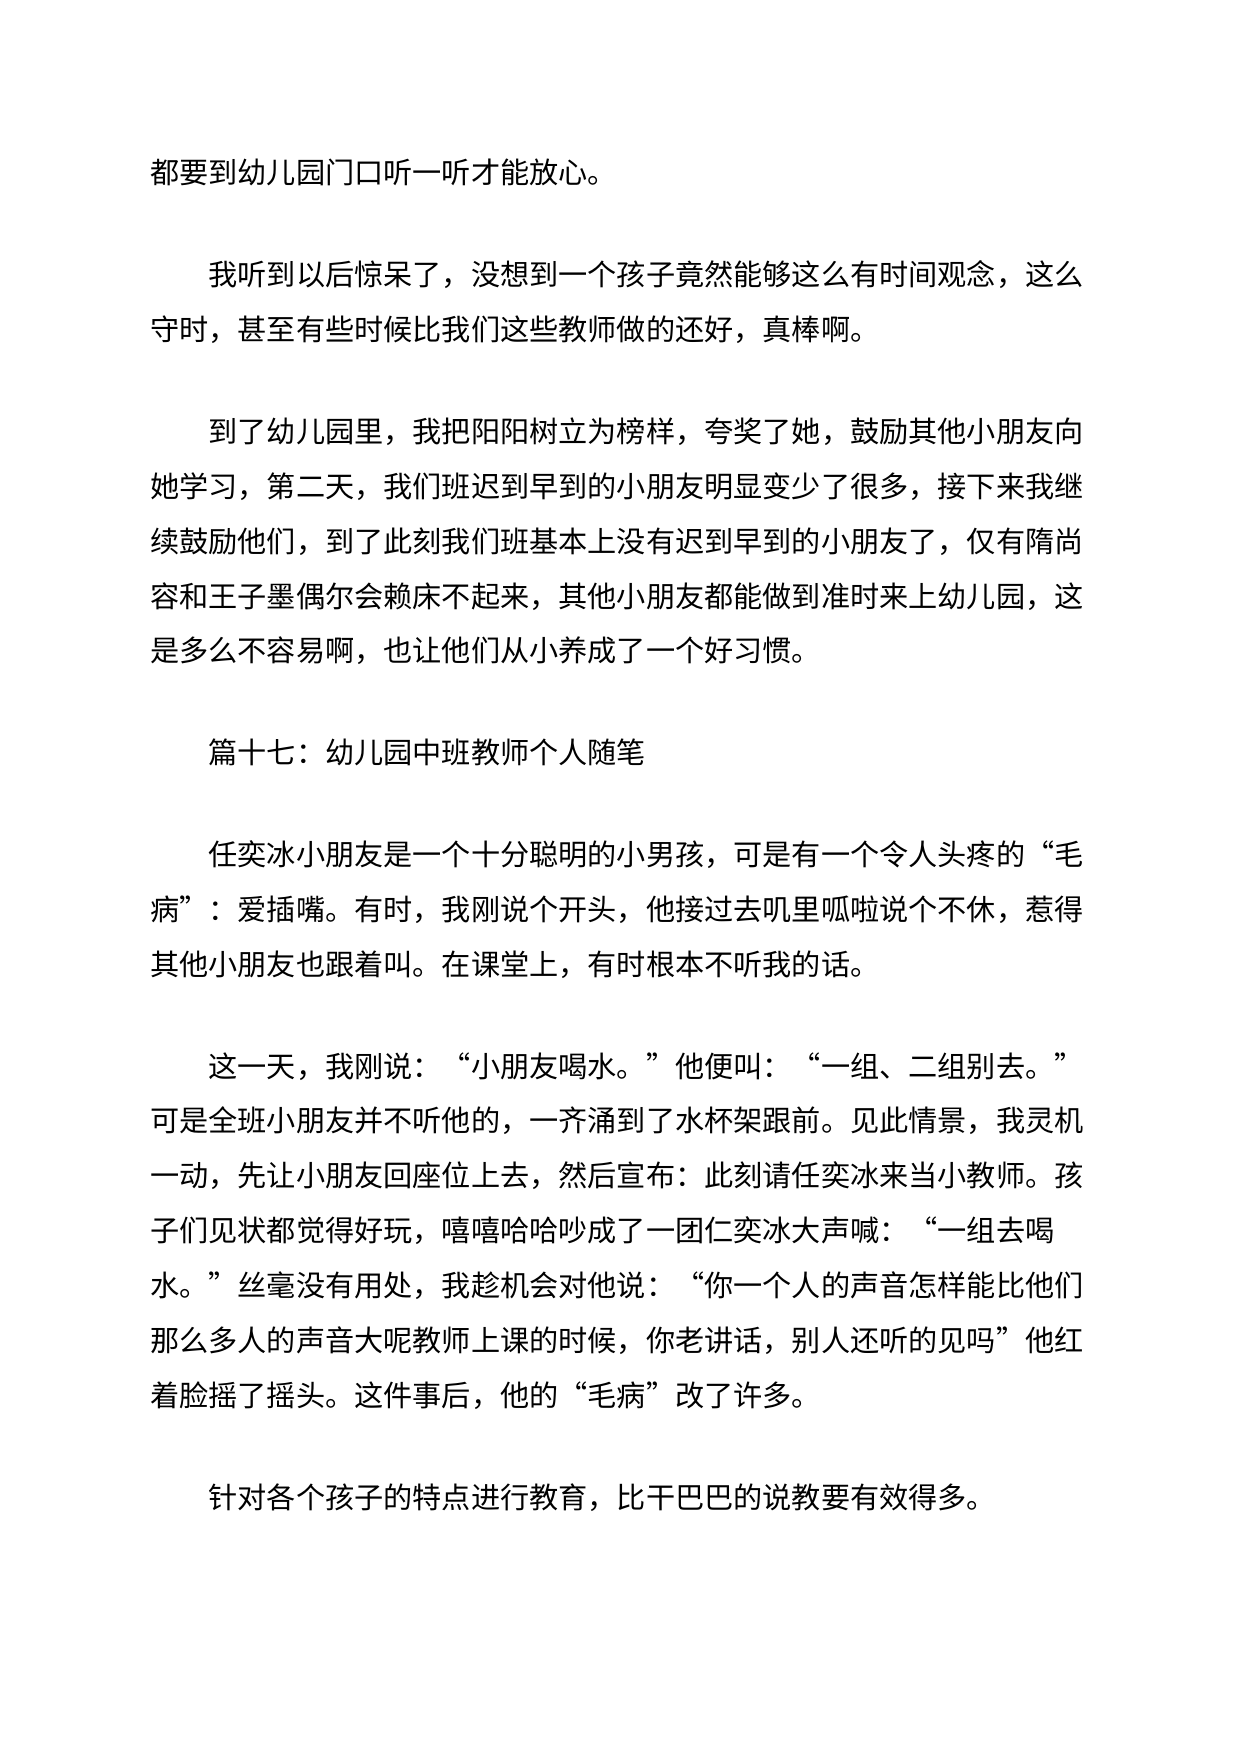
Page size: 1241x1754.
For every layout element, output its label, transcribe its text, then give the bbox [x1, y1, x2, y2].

text 任奕冰小朋友是一个十分聪明的小男孩，可是有一个令人头疼的“毛病”：爱插嘴。有时，我刚说个开头，他接过去叽里呱啦说个不休，惹得其他小朋友也跟着叫。在课堂上，有时根本不听我的话。 [150, 832, 1090, 984]
text 到了幼儿园里，我把阳阳树立为榜样，夸奖了她，鼓励其他小朋友向她学习，第二天，我们班迟到早到的小朋友明显变少了很多，接下来我继续鼓励他们，到了此刻我们班基本上没有迟到早到的小朋友了，仅有隋尚容和王子墨偶尔会赖床不起来，其他小朋友都能做到准时来上幼儿园，这是多么不容易啊，也让他们从小养成了一个好习惯。 [150, 408, 1090, 670]
text 针对各个孩子的特点进行教育，比干巴巴的说教要有效得多。 [150, 1474, 1090, 1517]
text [150, 150, 1090, 192]
text 我听到以后惊呆了，没想到一个孩子竟然能够这么有时间观念，这么守时，甚至有些时候比我们这些教师做的还好，真棒啊。 [150, 252, 1090, 349]
text 篇十七：幼儿园中班教师个人随笔 [150, 730, 1090, 772]
text 这一天，我刚说：“小朋友喝水。”他便叫：“一组、二组别去。”可是全班小朋友并不听他的，一齐涌到了水杯架跟前。见此情景，我灵机一动，先让小朋友回座位上去，然后宣布：此刻请任奕冰来当小教师。孩子们见状都觉得好玩，嘻嘻哈哈吵成了一团仁奕冰大声喊：“一组去喝水。”丝毫没有用处，我趁机会对他说：“你一个人的声音怎样能比他们那么多人的声音大呢教师上课的时候，你老讲话，别人还听的见吗”他红着脸摇了摇头。这件事后，他的“毛病”改了许多。 [150, 1043, 1090, 1415]
